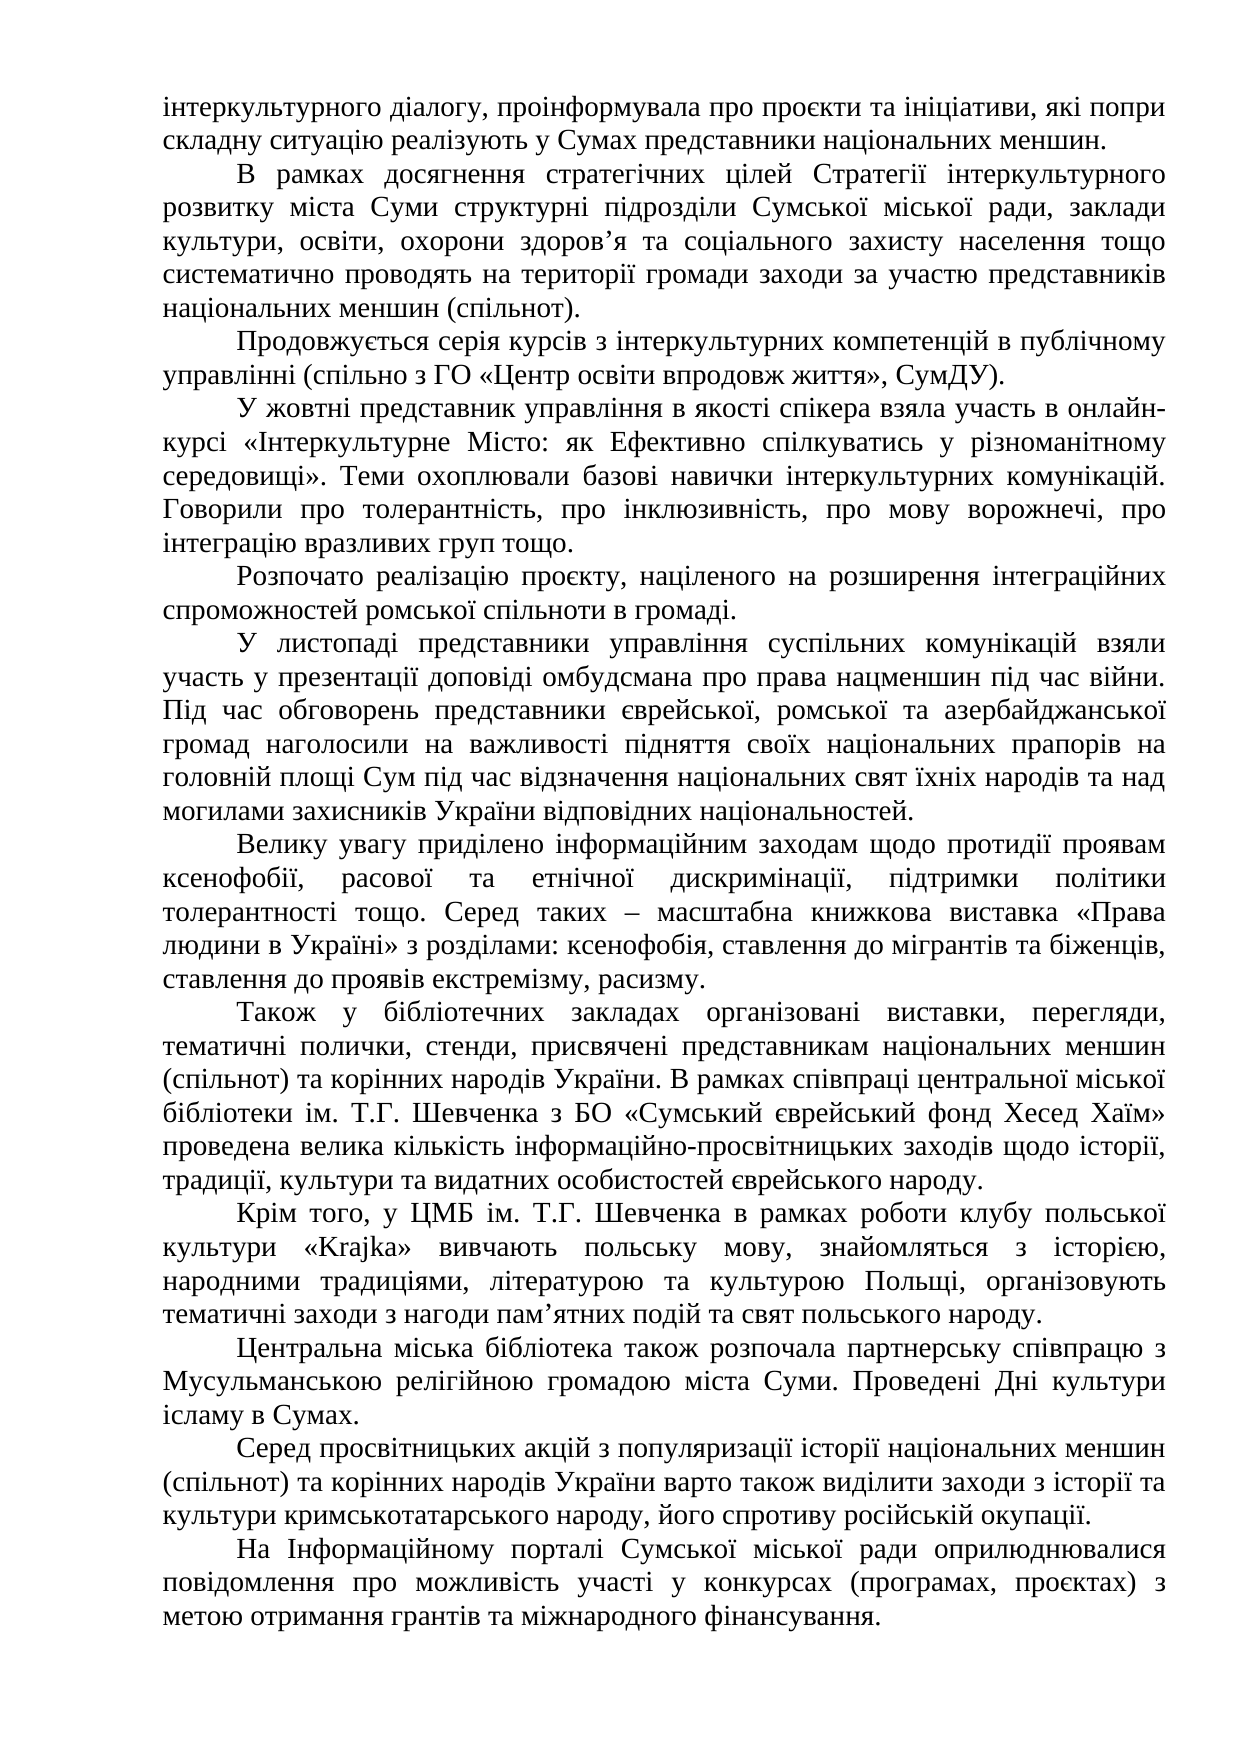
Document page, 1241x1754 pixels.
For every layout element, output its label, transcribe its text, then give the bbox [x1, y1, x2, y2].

text В рамках досягнення стратегічних цілей Стратегії інтеркультурного розвитку міста Суми структурні підрозділи Сумської міської ради, заклади культури, освіти, охорони здоров’я та соціального захисту населення тощо систематично проводять на території громади заходи за участю представників національних меншин (спільнот). [162, 156, 1167, 323]
text Центральна міська бібліотека також розпочала партнерську співпрацю з Мусульманською релігійною громадою міста Суми. Проведені Дні культури ісламу в Сумах. [162, 1330, 1167, 1430]
text У листопаді представники управління суспільних комунікацій взяли участь у презентації доповіді омбудсмана про права нацменшин під час війни. Під час обговорень представники єврейської, ромської та азербайджанської громад наголосили на важливості підняття своїх національних прапорів на головній площі Сум під час відзначення національних свят їхніх народів та над могилами захисників України відповідних національностей. [162, 625, 1167, 827]
text У жовтні представник управління в якості спікера взяла участь в онлайн-курсі «Інтеркультурне Місто: як Ефективно спілкуватись у різноманітному середовищі». Теми охоплювали базові навички інтеркультурних комунікацій. Говорили про толерантність, про інклюзивність, про мову ворожнечі, про інтеграцію вразливих груп тощо. [162, 391, 1167, 558]
text Велику увагу приділено інформаційним заходам щодо протидії проявам ксенофобії, расової та етнічної дискримінації, підтримки політики толерантності тощо. Серед таких – масштабна книжкова виставка «Права людини в Україні» з розділами: ксенофобія, ставлення до мігрантів та біженців, ставлення до проявів екстремізму, расизму. [162, 827, 1167, 994]
text Також у бібліотечних закладах організовані виставки, перегляди, тематичні полички, стенди, присвячені представникам національних меншин (спільнот) та корінних народів України. В рамках співпраці центральної міської бібліотеки ім. Т.Г. Шевченка з БО «Сумський єврейський фонд Хесед Хаїм» проведена велика кількість інформаційно-просвітницьких заходів щодо історії, традиції, культури та видатних особистостей єврейського народу. [162, 994, 1167, 1196]
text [162, 89, 1167, 156]
text Крім того, у ЦМБ ім. Т.Г. Шевченка в рамках роботи клубу польської культури «Krajka» вивчають польську мову, знайомляться з історією, народними традиціями, літературою та культурою Польщі, організовують тематичні заходи з нагоди пам’ятних подій та свят польського народу. [162, 1196, 1167, 1330]
text Серед просвітницьких акцій з популяризації історії національних меншин (спільнот) та корінних народів України варто також виділити заходи з історії та культури кримськотатарського народу, його спротиву російській окупації. [162, 1430, 1167, 1531]
text Продовжується серія курсів з інтеркультурних компетенцій в публічному управлінні (спільно з ГО «Центр освіти впродовж життя», СумДУ). [162, 323, 1167, 391]
text Розпочато реалізацію проєкту, націленого на розширення інтеграційних спроможностей ромської спільноти в громаді. [162, 558, 1167, 625]
text На Інформаційному порталі Сумської міської ради оприлюднювалися повідомлення про можливість участі у конкурсах (програмах, проєктах) з метою отримання грантів та міжнародного фінансування. [162, 1531, 1167, 1632]
